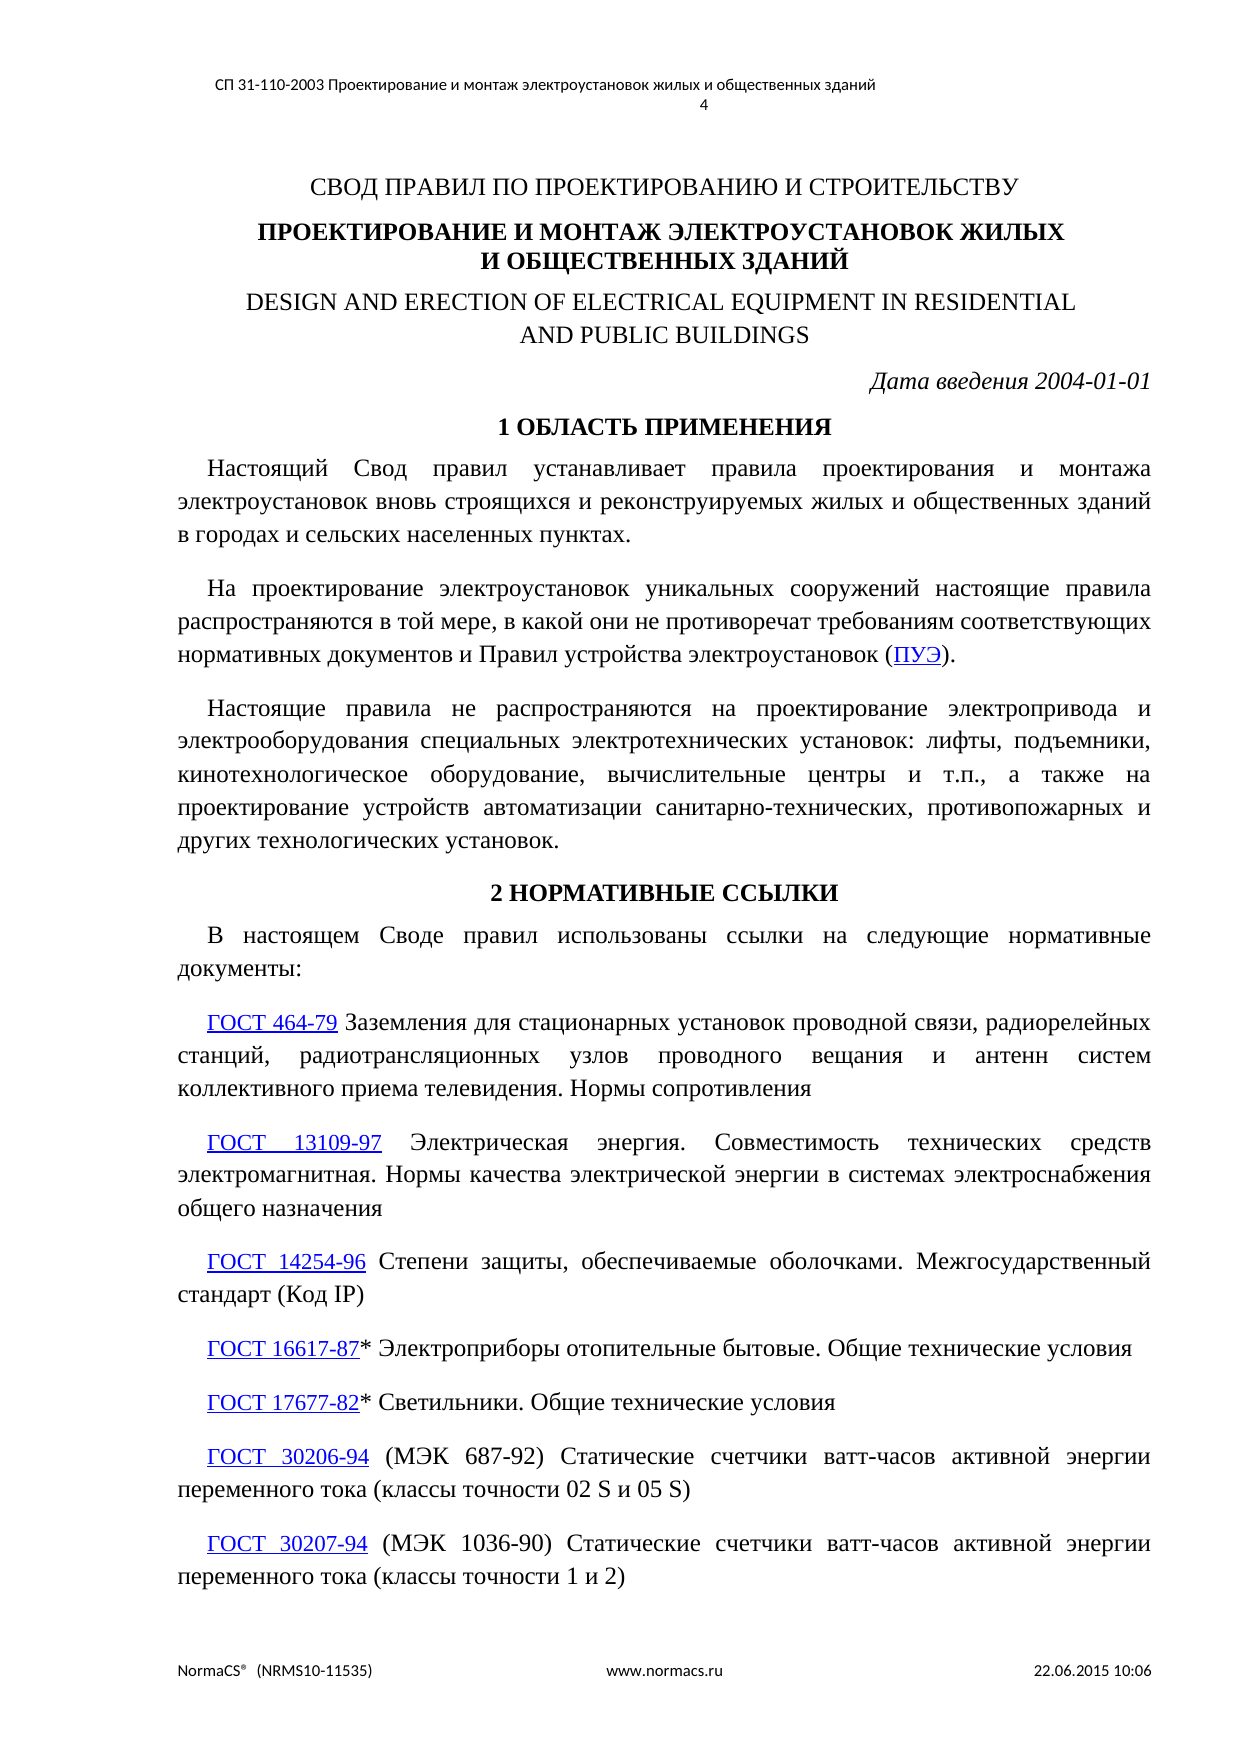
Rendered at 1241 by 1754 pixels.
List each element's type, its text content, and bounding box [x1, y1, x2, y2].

text ГОСТ 30207-94 (МЭК 1036-90) Статические счетчики ватт-часов активной энергии переменного тока (классы точности 1 и 2) [177, 1528, 1152, 1590]
text На проектирование электроустановок уникальных сооружений настоящие правила распространяются в той мере, в какой они не противоречат требованиям соответствующих нормативных документов и Правил устройства электроустановок (ПУЭ). [177, 573, 1152, 667]
text Настоящий Свод правил устанавливает правила проектирования и монтажа электроустановок вновь строящихся и реконструируемых жилых и общественных зданий в городах и сельских населенных пунктах. [177, 453, 1152, 548]
text DESIGN AND ERECTION OF ELECTRICAL EQUIPMENT IN RESIDENTIAL AND PUBLIC BUILDINGS [177, 287, 1152, 349]
subtitle 2 НОРМАТИВНЫЕ ССЫЛКИ [177, 878, 1152, 907]
text ГОСТ 13109-97 Электрическая энергия. Совместимость технических средств электромагнитная. Нормы качества электрической энергии в системах электроснабжения общего назначения [177, 1127, 1152, 1221]
text ПРОЕКТИРОВАНИЕ И МОНТАЖ ЭЛЕКТРОУСТАНОВОК ЖИЛЫХ И ОБЩЕСТВЕННЫХ ЗДАНИЙ [177, 217, 1152, 275]
text Дата введения 2004-01-01 [177, 366, 1152, 395]
subtitle 1 ОБЛАСТЬ ПРИМЕНЕНИЯ [177, 412, 1152, 440]
text В настоящем Своде правил использованы ссылки на следующие нормативные документы: [177, 920, 1152, 982]
text ГОСТ 17677-82* Светильники. Общие технические условия [177, 1387, 1152, 1416]
text Настоящие правила не распространяются на проектирование электропривода и электрооборудования специальных электротехнических установок: лифты, подъемники, кинотехнологическое оборудование, вычислительные центры и т.п., а также на проектирование устройств автоматизации санитарно-технических, противопожарных и других технологических установок. [177, 693, 1152, 853]
text ГОСТ 14254-96 Степени защиты, обеспечиваемые оболочками. Межгосударственный стандарт (Код IP) [177, 1246, 1152, 1308]
text СВОД ПРАВИЛ ПО ПРОЕКТИРОВАНИЮ И СТРОИТЕЛЬСТВУ [177, 172, 1152, 201]
text ГОСТ 16617-87* Электроприборы отопительные бытовые. Общие технические условия [177, 1333, 1152, 1362]
text ГОСТ 464-79 Заземления для стационарных установок проводной связи, радиорелейных станций, радиотрансляционных узлов проводного вещания и антенн систем коллективного приема телевидения. Нормы сопротивления [177, 1007, 1152, 1101]
text ГОСТ 30206-94 (МЭК 687-92) Статические счетчики ватт-часов активной энергии переменного тока (классы точности 02 S и 05 S) [177, 1441, 1152, 1503]
